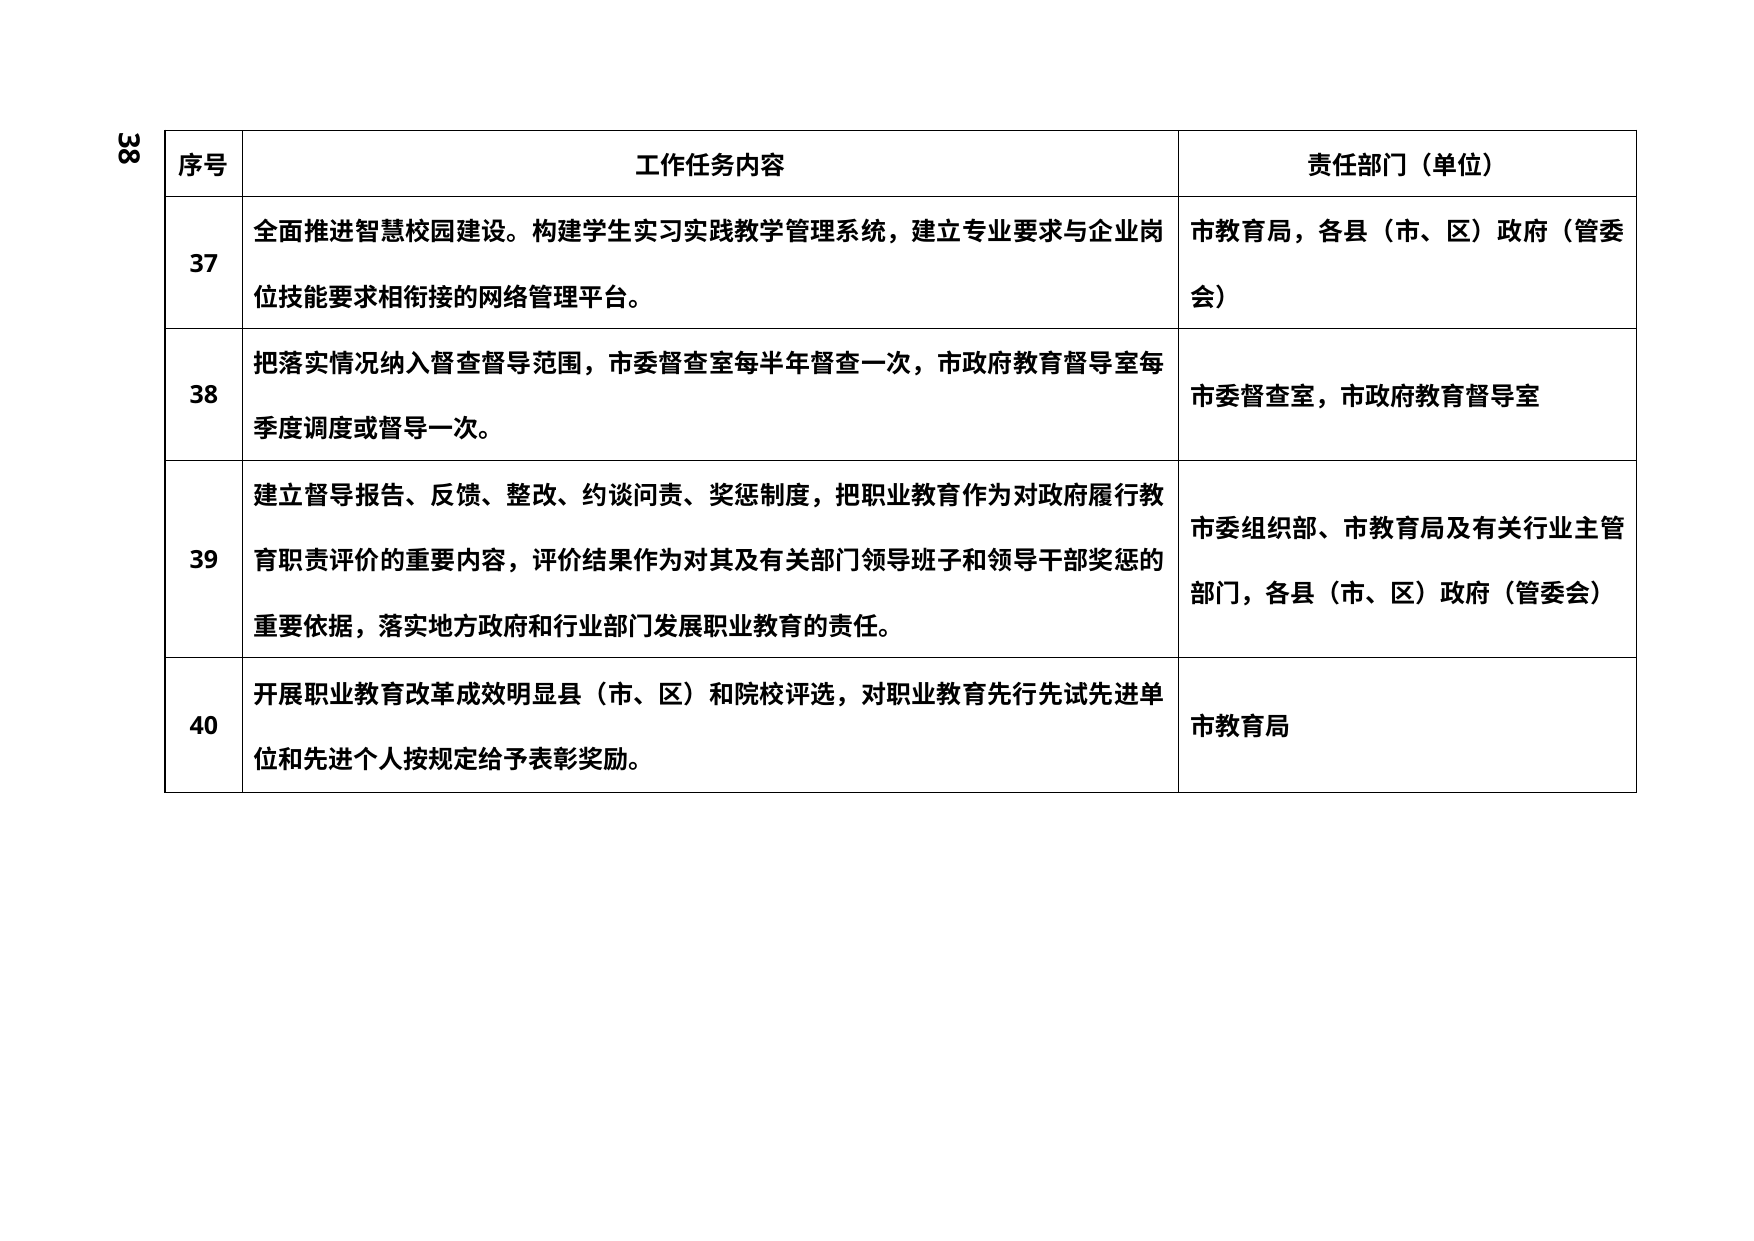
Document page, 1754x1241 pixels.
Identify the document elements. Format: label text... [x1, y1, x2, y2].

table_cell 全面推进智慧校园建设。构建学生实习实践教学管理系统，建立专业要求与企业岗位技能要求相衔接的网络管理平台。 [243, 197, 1178, 328]
table_cell 38 [166, 329, 242, 460]
table_cell 把落实情况纳入督查督导范围，市委督查室每半年督查一次，市政府教育督导室每季度调度或督导一次。 [243, 329, 1178, 460]
table_cell 建立督导报告、反馈、整改、约谈问责、奖惩制度，把职业教育作为对政府履行教育职责评价的重要内容，评价结果作为对其及有关部门领导班子和领导干部奖惩的重要依据，落实地方政府和行业部门发展职业教育的责任。 [243, 461, 1178, 657]
table_cell 市委组织部、市教育局及有关行业主管部门，各县（市、区）政府（管委会） [1179, 461, 1636, 657]
table_header 责任部门（单位） [1179, 131, 1636, 196]
table_cell 开展职业教育改革成效明显县（市、区）和院校评选，对职业教育先行先试先进单位和先进个人按规定给予表彰奖励。 [243, 658, 1178, 792]
table_header 工作任务内容 [243, 131, 1178, 196]
table_cell 37 [166, 197, 242, 328]
table_header 序号 [166, 131, 242, 196]
table_cell 市教育局，各县（市、区）政府（管委会） [1179, 197, 1636, 328]
table_cell 39 [166, 461, 242, 657]
table_cell 市教育局 [1179, 658, 1636, 792]
table_cell 市委督查室，市政府教育督导室 [1179, 329, 1636, 460]
table_cell 40 [166, 658, 242, 792]
